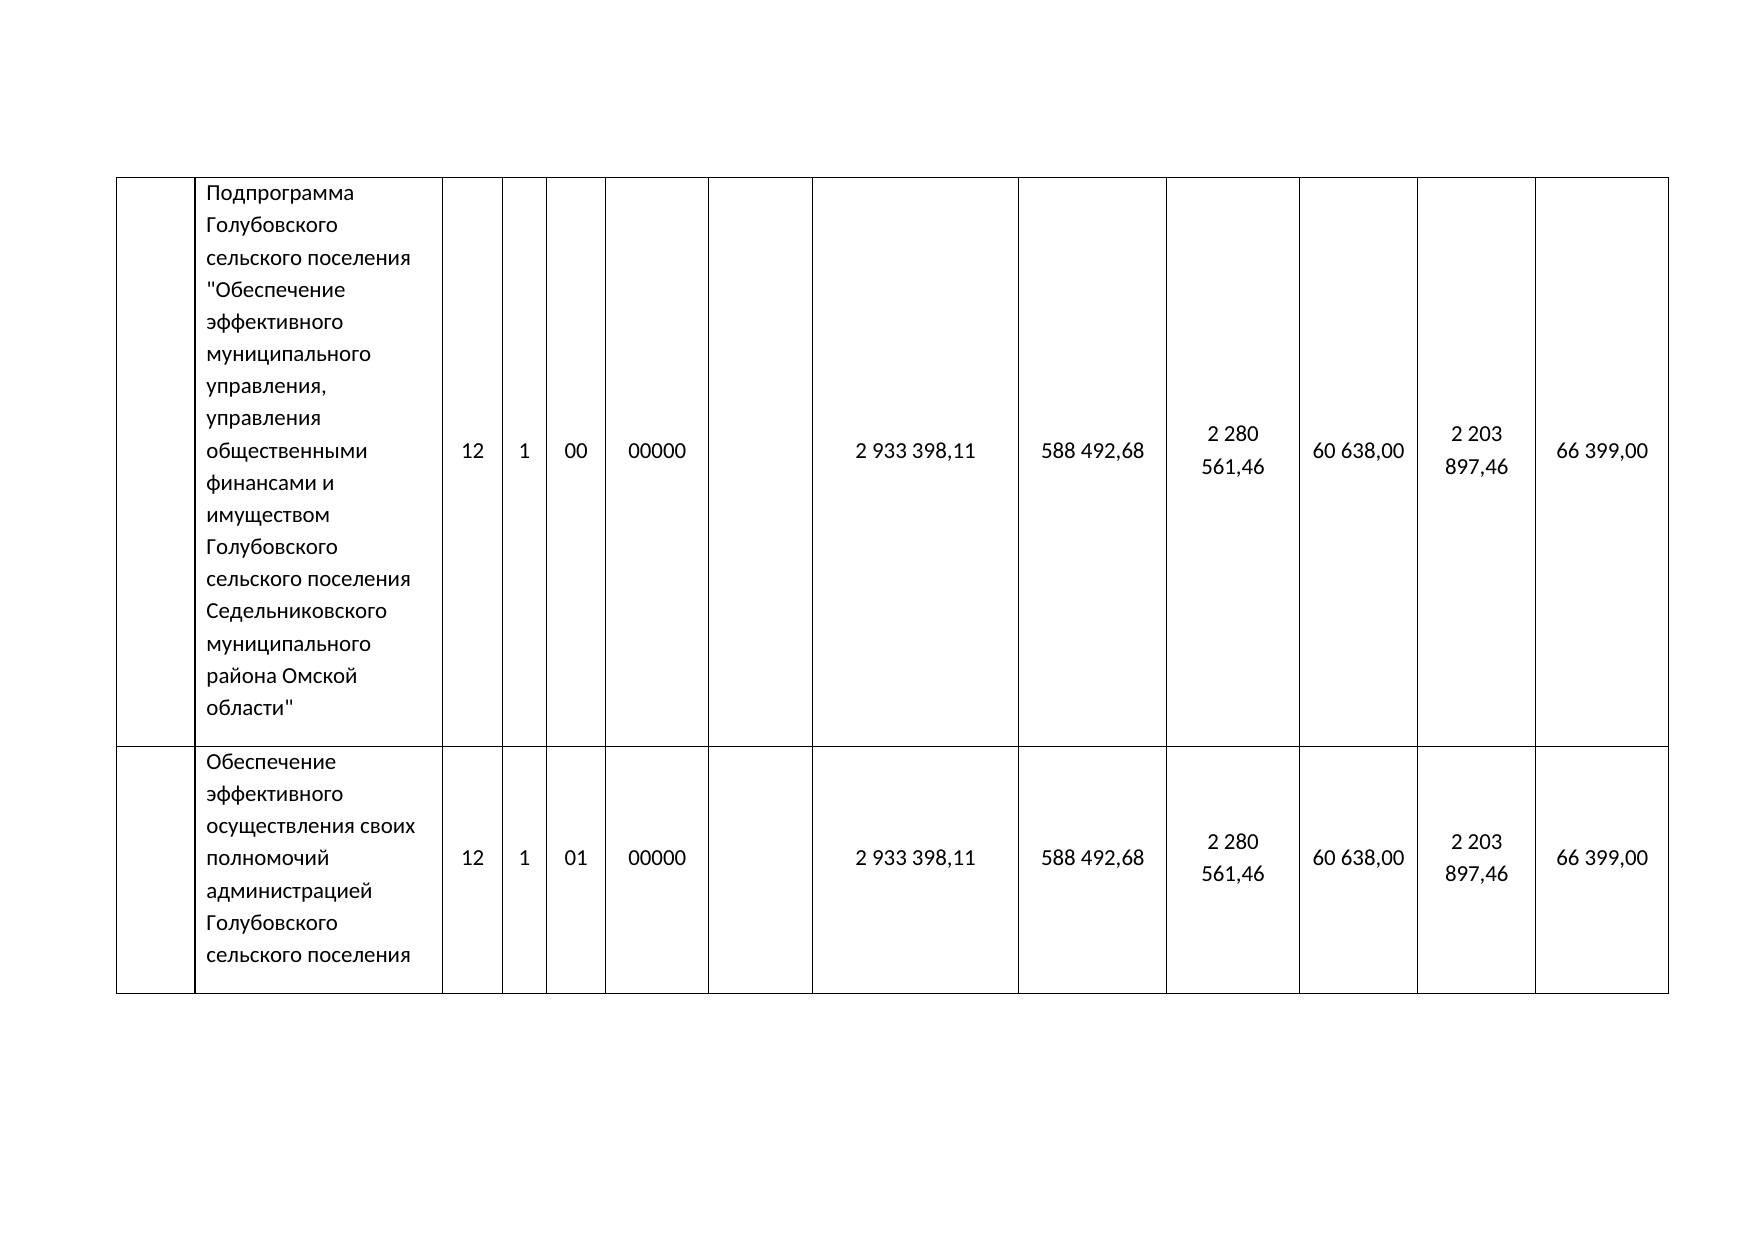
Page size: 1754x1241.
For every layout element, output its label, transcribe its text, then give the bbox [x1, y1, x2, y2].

table_cell 12 [443, 178, 502, 746]
table_cell 2 933 398,11 [813, 178, 1018, 746]
table_cell 66 399,00 [1536, 747, 1668, 993]
table_cell 1 [503, 178, 546, 746]
table_cell 2 933 398,11 [813, 747, 1018, 993]
table_cell 588 492,68 [1019, 178, 1166, 746]
table_cell [709, 747, 812, 993]
table_cell 00000 [606, 747, 708, 993]
table_cell 2 280 561,46 [1167, 178, 1299, 746]
table_cell [117, 747, 194, 993]
table_cell 01 [547, 747, 605, 993]
table_cell 00 [547, 178, 605, 746]
table_cell 588 492,68 [1019, 747, 1166, 993]
table_cell [709, 178, 812, 746]
table_cell 1 [503, 747, 546, 993]
table_cell 66 399,00 [1536, 178, 1668, 746]
table_cell 60 638,00 [1300, 747, 1417, 993]
table_cell 00000 [606, 178, 708, 746]
table_cell Обеспечение эффективного осуществления своих полномочий администрацией Голубовского сельского поселения [196, 747, 442, 993]
table_cell 2 203 897,46 [1418, 747, 1535, 993]
table_cell 12 [443, 747, 502, 993]
table_cell 2 280 561,46 [1167, 747, 1299, 993]
table_cell [117, 178, 194, 746]
table_cell Подпрограмма Голубовского сельского поселения "Обеспечение эффективного муниципального управления, управления общественными финансами и имуществом Голубовского сельского поселения Седельниковского муниципального района Омской области" [196, 178, 442, 746]
table_cell 60 638,00 [1300, 178, 1417, 746]
table_cell 2 203 897,46 [1418, 178, 1535, 746]
